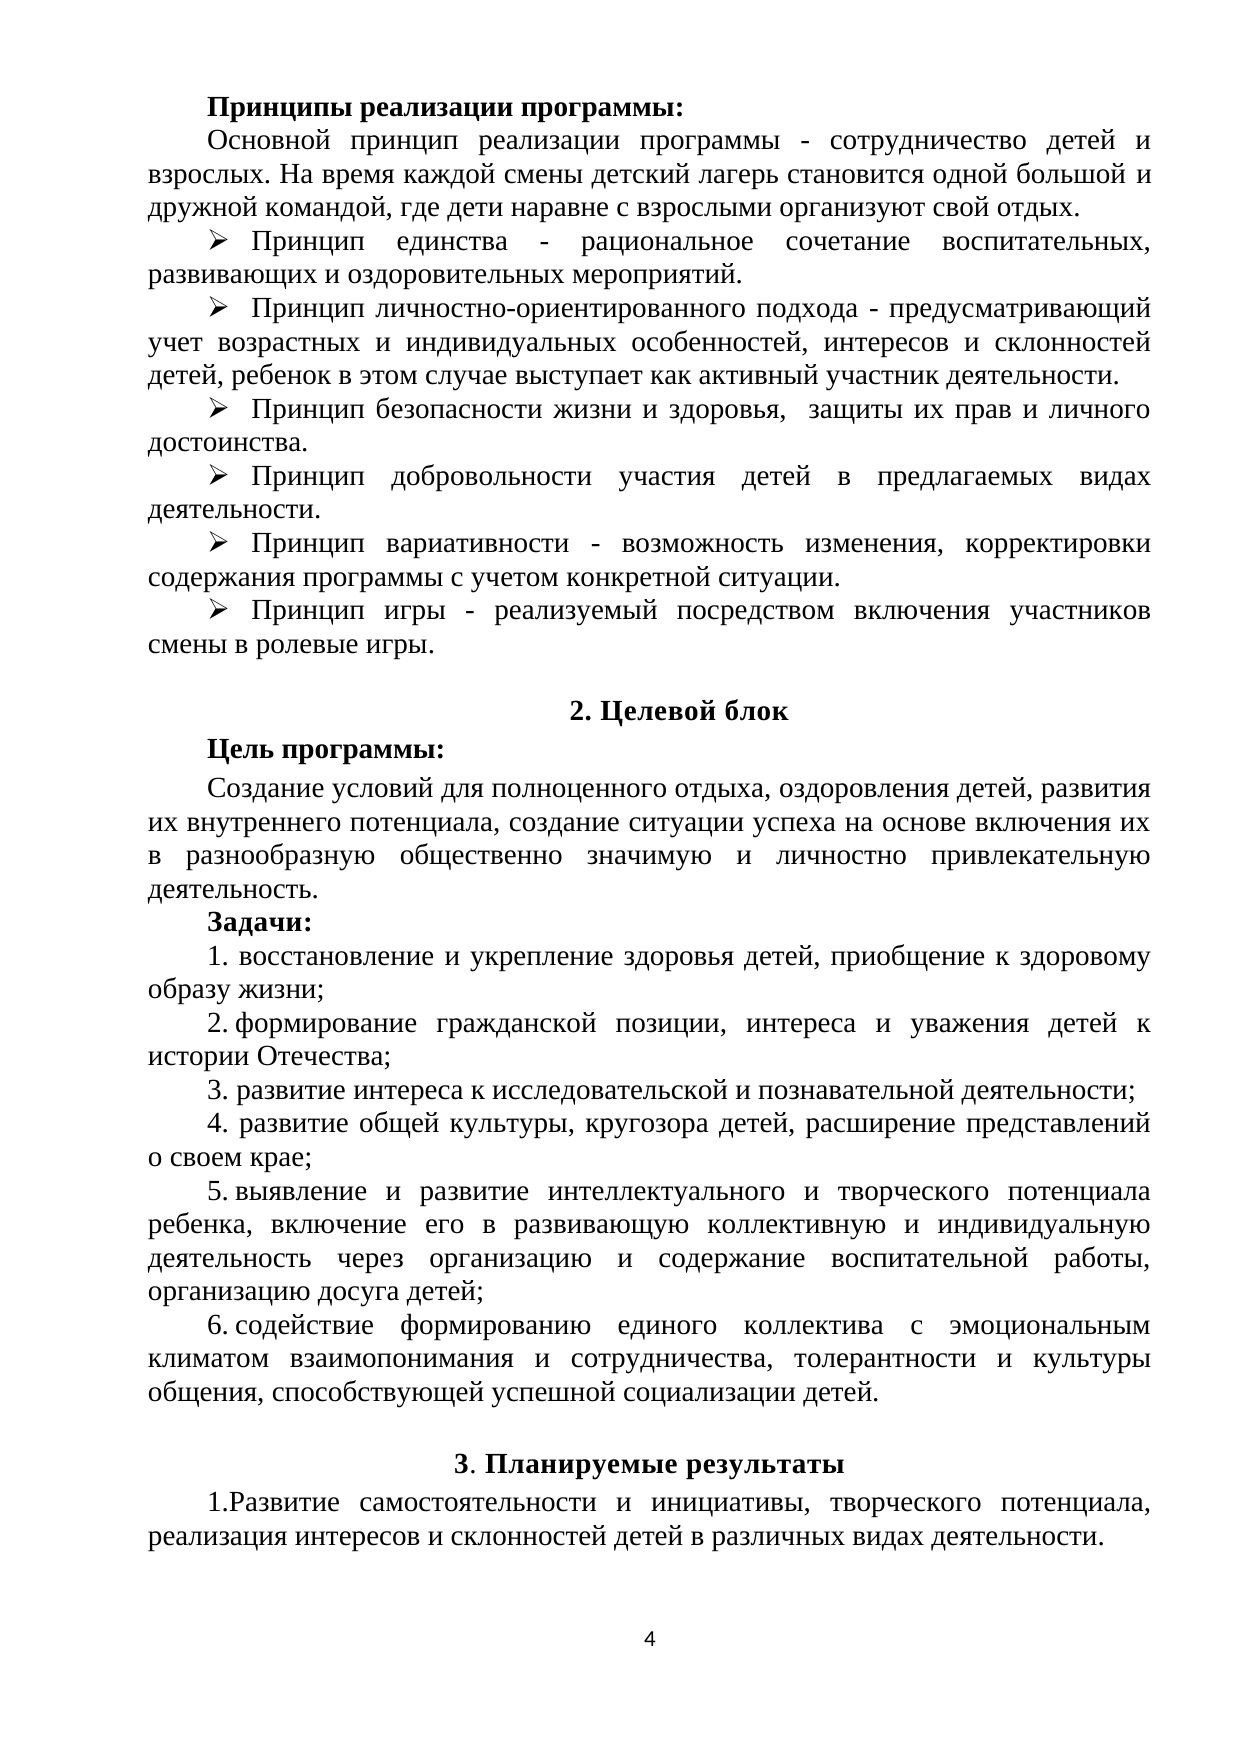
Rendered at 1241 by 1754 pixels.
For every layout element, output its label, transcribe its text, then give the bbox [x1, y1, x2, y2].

list Принцип игры - реализуемый посредством включения участников смены в ролевые игры. [148, 592, 1152, 659]
list Принцип личностно-ориентированного подхода - предусматривающий учет возрастных и индивидуальных особенностей, интересов и склонностей детей, ребенок в этом случае выступает как активный участник деятельности. [148, 290, 1152, 391]
list Принцип единства - рациональное сочетание воспитательных, развивающих и оздоровительных мероприятий. [148, 223, 1152, 290]
text Основной принцип реализации программы - сотрудничество детей и взрослых. На время каждой смены детский лагерь становится одной большой и дружной командой, где дети наравне с взрослыми организуют свой отдых. [148, 122, 1152, 223]
text 1.Развитие самостоятельности и инициативы, творческого потенциала, реализация интересов и склонностей детей в различных видах деятельности. [148, 1484, 1152, 1552]
text Создание условий для полноценного отдыха, оздоровления детей, развития их внутреннего потенциала, создание ситуации успеха на основе включения их в разнообразную общественно значимую и личностно привлекательную деятельность. [148, 770, 1152, 904]
list Принцип добровольности участия детей в предлагаемых видах деятельности. [148, 458, 1152, 525]
list 2. Целевой блок [207, 693, 1152, 727]
text Задачи: [148, 904, 1152, 938]
text 3. развитие интереса к исследовательской и познавательной деятельности; [148, 1072, 1152, 1106]
text 2. формирование гражданской позиции, интереса и уважения детей к истории Отечества; [148, 1005, 1152, 1072]
text Цель программы: [148, 732, 1152, 765]
list Принцип безопасности жизни и здоровья, защиты их прав и личного достоинства. [148, 391, 1152, 458]
text Принципы реализации программы: [148, 89, 1152, 122]
list Принцип вариативности - возможность изменения, корректировки содержания программы с учетом конкретной ситуации. [148, 525, 1152, 592]
text 4. развитие общей культуры, кругозора детей, расширение представлений о своем крае; [148, 1106, 1152, 1173]
text 1. восстановление и укрепление здоровья детей, приобщение к здоровому образу жизни; [148, 938, 1152, 1005]
text 3. Планируемые результаты [148, 1446, 1152, 1479]
text 5. выявление и развитие интеллектуального и творческого потенциала ребенка, включение его в развивающую коллективную и индивидуальную деятельность через организацию и содержание воспитательной работы, организацию досуга детей; [148, 1173, 1152, 1307]
text 6. содействие формированию единого коллектива с эмоциональным климатом взаимопонимания и сотрудничества, толерантности и культуры общения, способствующей успешной социализации детей. [148, 1307, 1152, 1407]
